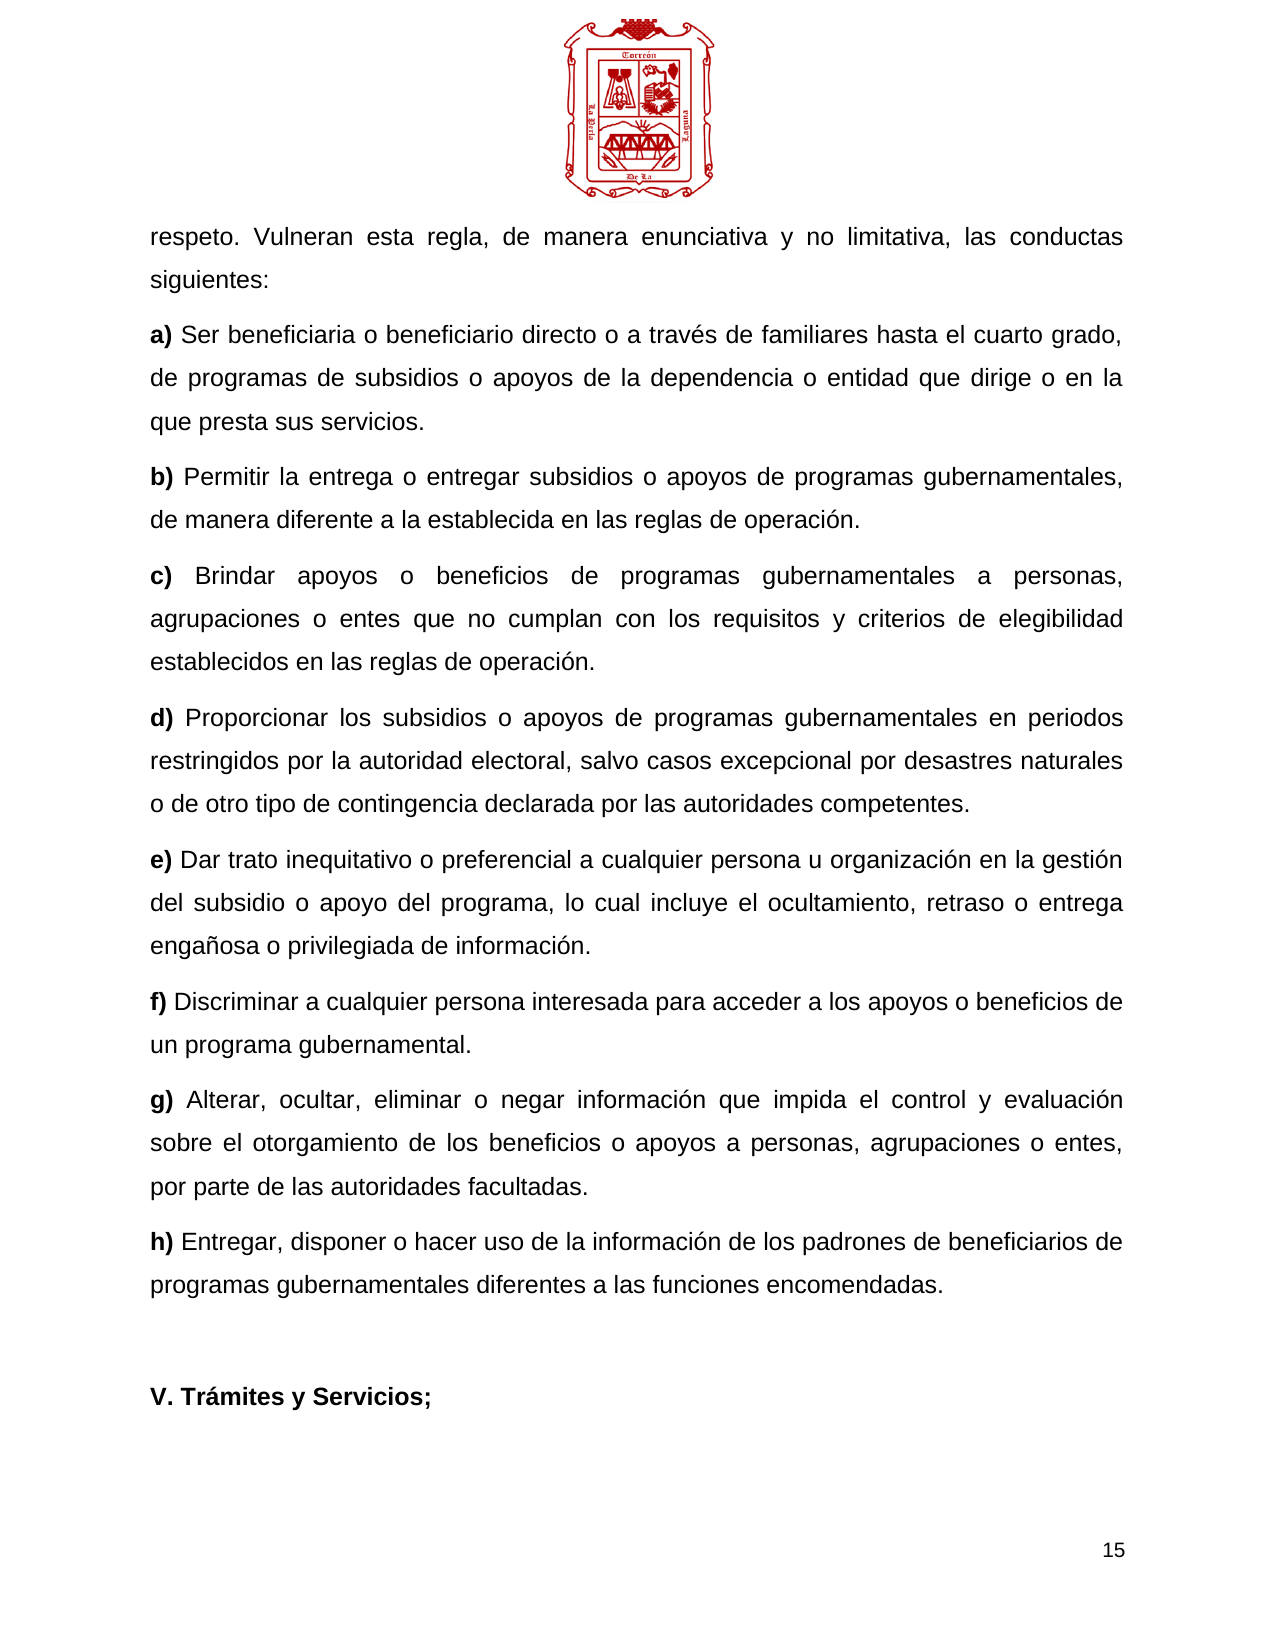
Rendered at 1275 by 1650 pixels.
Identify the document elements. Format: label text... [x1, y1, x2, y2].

text c) Brindar apoyos o beneficios de programas gubernamentales a personas, agrupaciones o entes que no cumplan con los requisitos y criterios de elegibilidad establecidos en las reglas de operación. [150, 561, 1125, 676]
text f) Discriminar a cualquier persona interesada para acceder a los apoyos o beneficios de un programa gubernamental. [150, 987, 1125, 1058]
text e) Dar trato inequitativo o preferencial a cualquier persona u organización en la gestión del subsidio o apoyo del programa, lo cual incluye el ocultamiento, retraso o entrega engañosa o privilegiada de información. [150, 845, 1125, 960]
text g) Alterar, ocultar, eliminar o negar información que impida el control y evaluación sobre el otorgamiento de los beneficios o apoyos a personas, agrupaciones o entes, por parte de las autoridades facultadas. [150, 1085, 1125, 1200]
text h) Entregar, disponer o hacer uso de la información de los padrones de beneficiarios de programas gubernamentales diferentes a las funciones encomendadas. [150, 1227, 1125, 1299]
text V. Trámites y Servicios; [150, 1382, 1125, 1410]
picture [540, 13, 735, 203]
text a) Ser beneficiaria o beneficiario directo o a través de familiares hasta el cuarto grado, de programas de subsidios o apoyos de la dependencia o entidad que dirige o en la que presta sus servicios. [150, 320, 1125, 435]
text b) Permitir la entrega o entregar subsidios o apoyos de programas gubernamentales, de manera diferente a la establecida en las reglas de operación. [150, 462, 1125, 534]
text d) Proporcionar los subsidios o apoyos de programas gubernamentales en periodos restringidos por la autoridad electoral, salvo casos excepcional por desastres naturales o de otro tipo de contingencia declarada por las autoridades competentes. [150, 703, 1125, 818]
